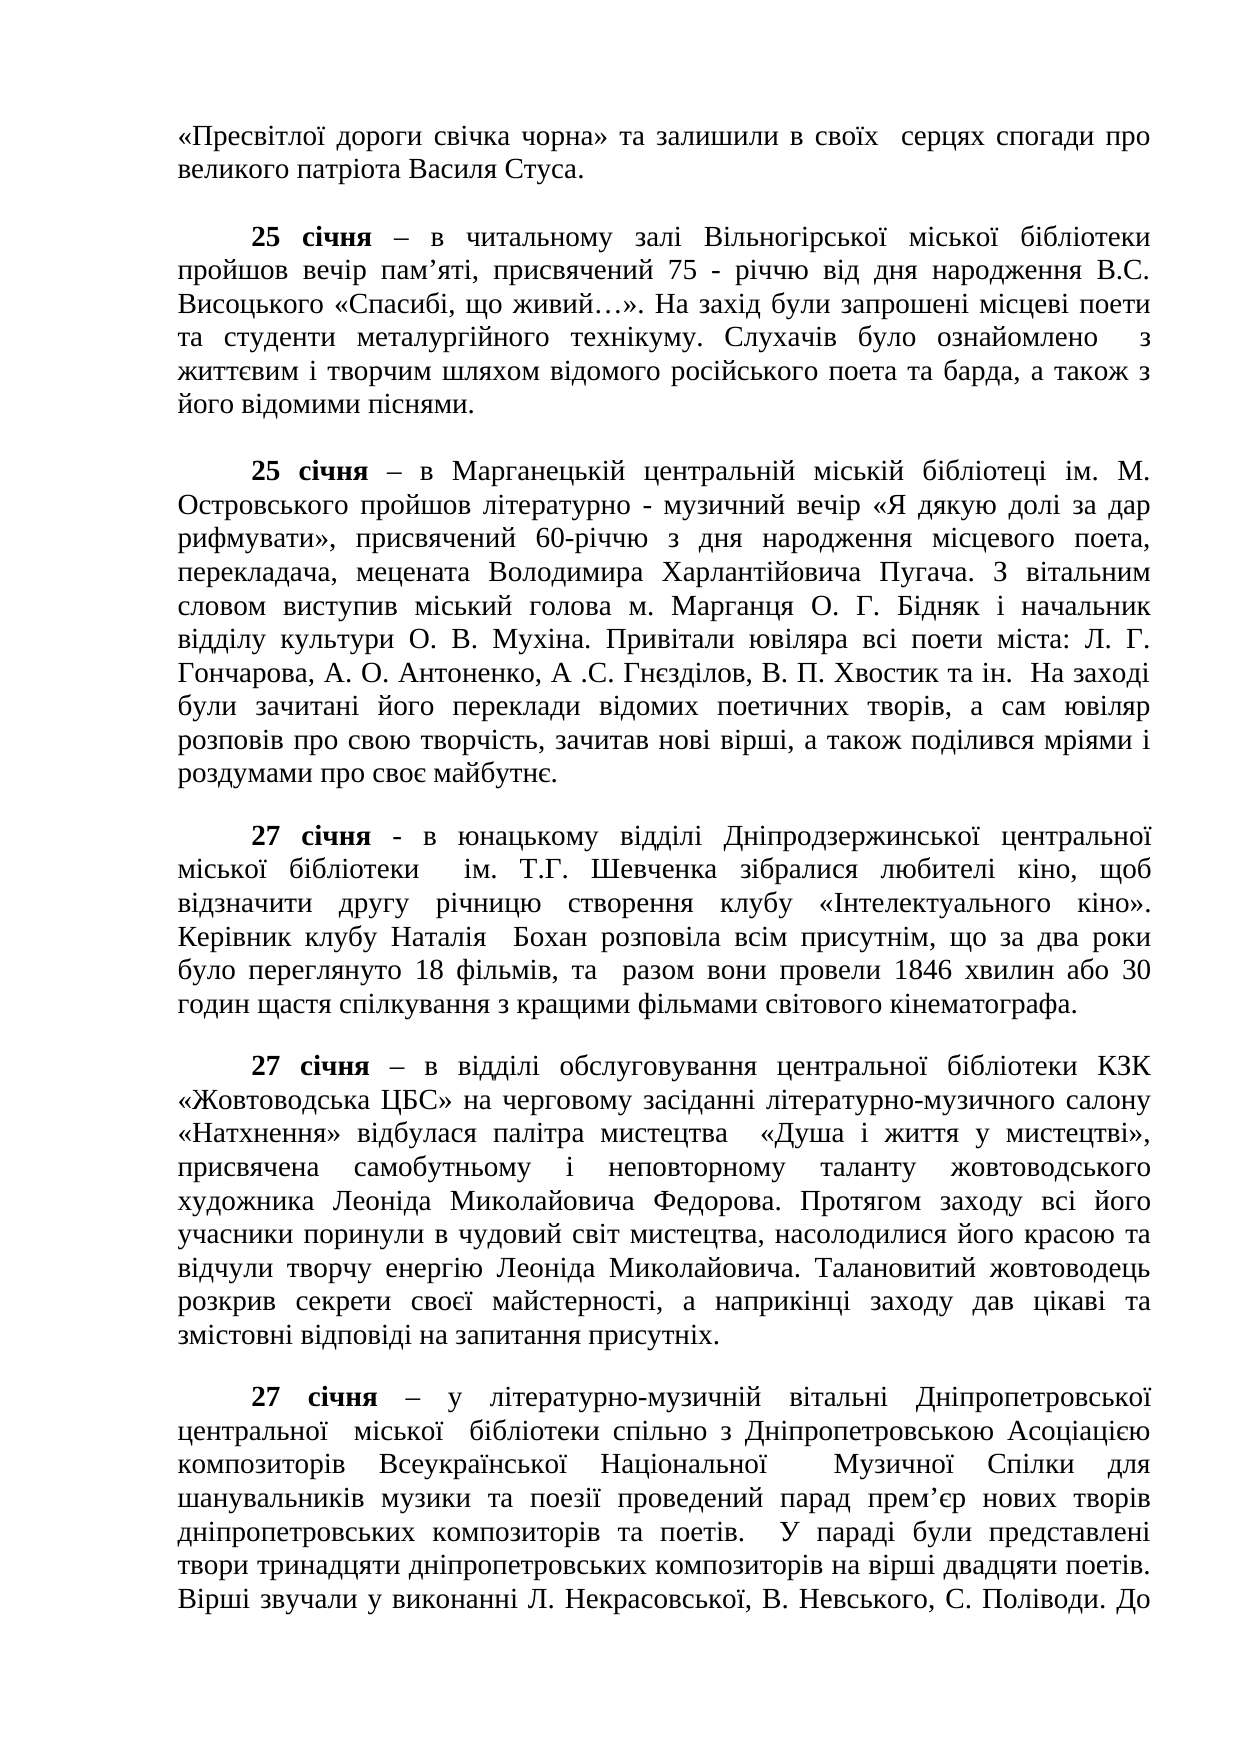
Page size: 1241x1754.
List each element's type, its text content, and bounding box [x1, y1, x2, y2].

text 25 січня – в читальному залі Вільногірської міської бібліотеки пройшов вечір пам’яті, присвячений 75 - річчю від дня народження В.С. Висоцького «Спасибі, що живий…». На захід були запрошені місцеві поети та студенти металургійного технікуму. Слухачів було ознайомлено з життєвим і творчим шляхом відомого російського поета та барда, а також з його відомими піснями. [177, 219, 1152, 420]
text 25 січня – в Марганецькій центральній міській бібліотеці ім. М. Островського пройшов літературно - музичний вечір «Я дякую долі за дар рифмувати», присвячений 60-річчю з дня народження місцевого поета, перекладача, мецената Володимира Харлантійовича Пугача. З вітальним словом виступив міський голова м. Марганця О. Г. Бідняк і начальник відділу культури О. В. Мухіна. Привітали ювіляра всі поети міста: Л. Г. Гончарова, А. О. Антоненко, А .С. Гнєзділов, В. П. Хвостик та ін. На заході були зачитані його переклади відомих поетичних творів, а сам ювіляр розповів про свою творчість, зачитав нові вірші, а також поділився мріями і роздумами про своє майбутнє. [177, 453, 1152, 789]
text 27 січня – в відділі обслуговування центральної бібліотеки КЗК «Жовтоводська ЦБС» на черговому засіданні літературно-музичного салону «Натхнення» відбулася палітра мистецтва «Душа і життя у мистецтві», присвячена самобутньому і неповторному таланту жовтоводського художника Леоніда Миколайовича Федорова. Протягом заходу всі його учасники поринули в чудовий світ мистецтва, насолодилися його красою та відчули творчу енергію Леоніда Миколайовича. Талановитий жовтоводець розкрив секрети своєї майстерності, а наприкінці заходу дав цікаві та змістовні відповіді на запитання присутніх. [177, 1048, 1152, 1350]
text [177, 1379, 1152, 1614]
text 27 січня - в юнацькому відділі Дніпродзержинської центральної міської бібліотеки ім. Т.Г. Шевченка зібралися любителі кіно, щоб відзначити другу річницю створення клубу «Інтелектуального кіно». Керівник клубу Наталія Бохан розповіла всім присутнім, що за два роки було переглянуто 18 фільмів, та разом вони провели 1846 хвилин або 30 годин щастя спілкування з кращими фільмами світового кінематографа. [177, 818, 1152, 1019]
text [177, 118, 1152, 185]
